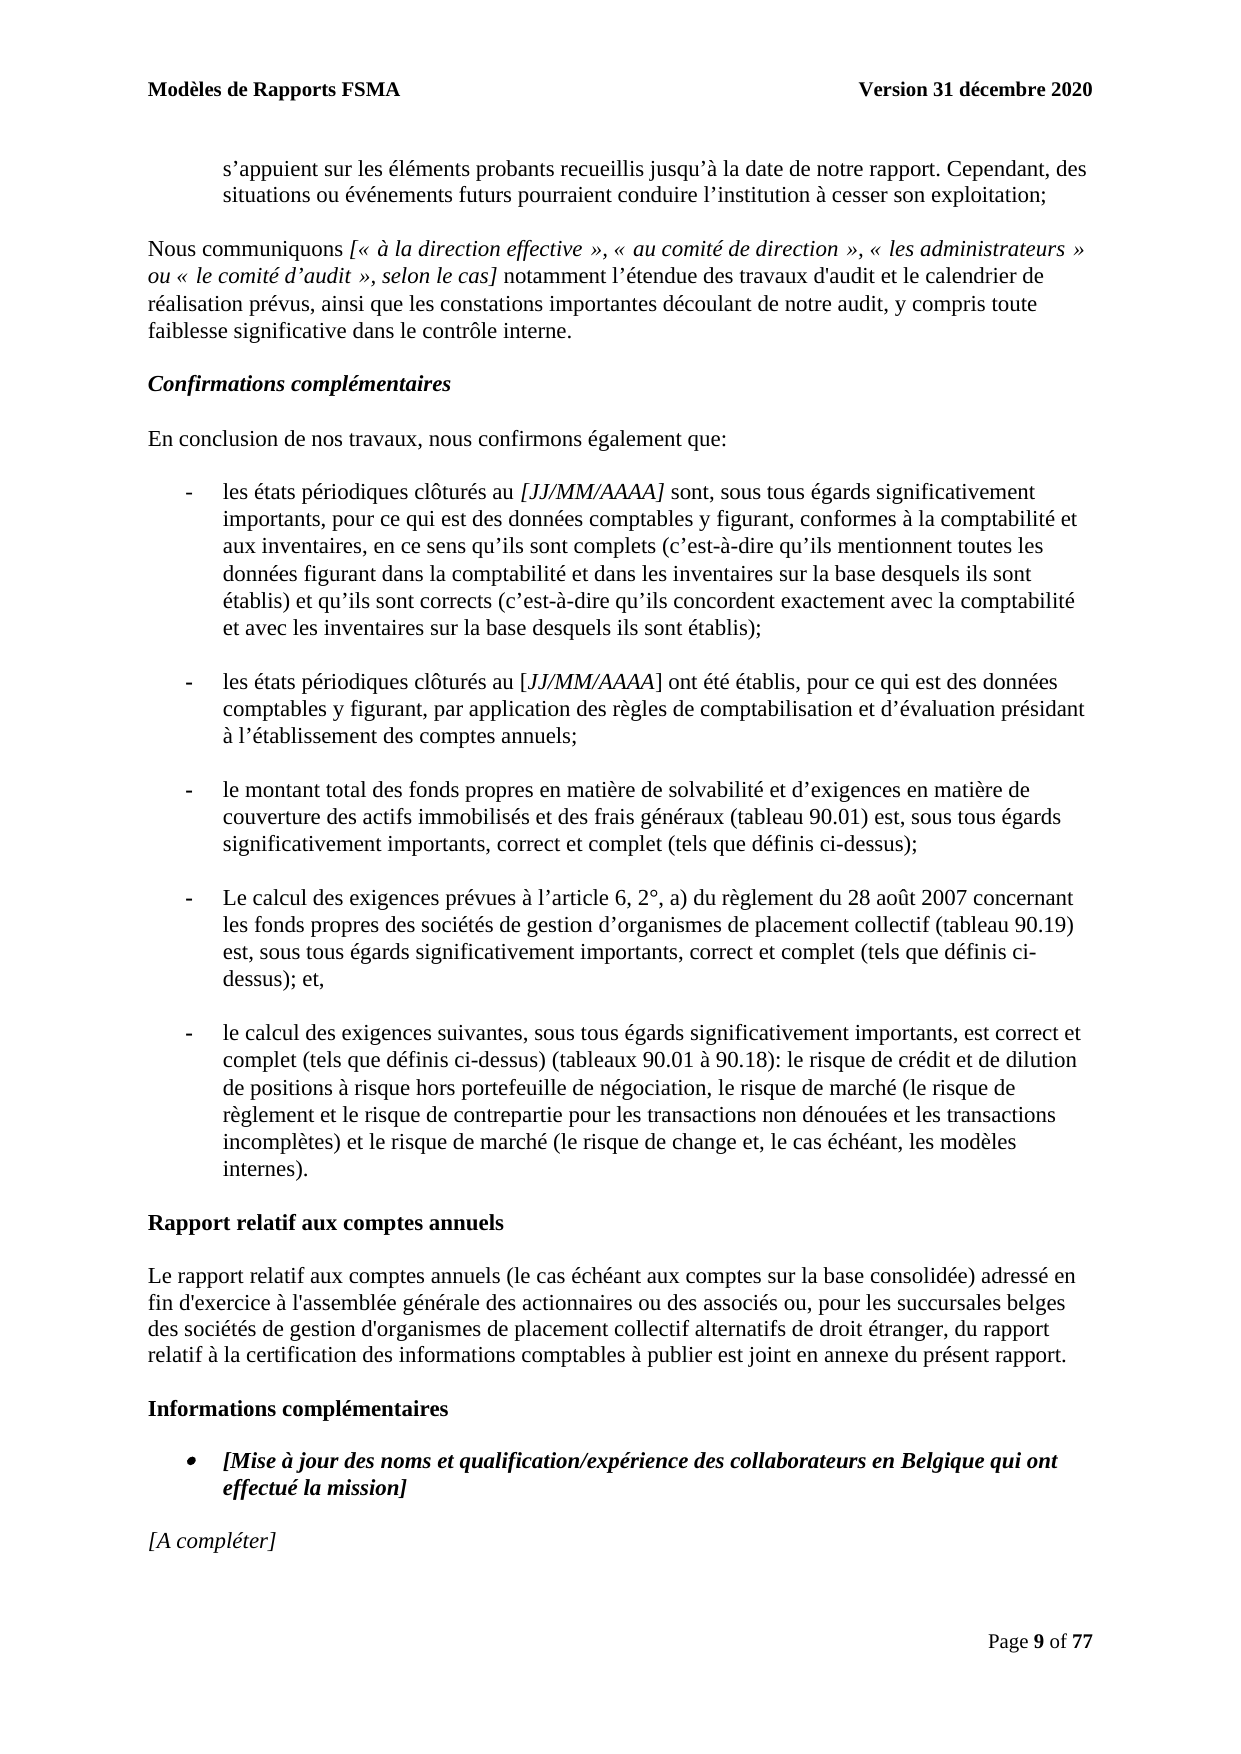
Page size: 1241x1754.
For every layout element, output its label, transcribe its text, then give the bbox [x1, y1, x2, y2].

list le calcul des exigences suivantes, sous tous égards significativement importants, est correct et complet (tels que définis ci-dessus) (tableaux 90.01 à 90.18): le risque de crédit et de dilution de positions à risque hors portefeuille de négociation, le risque de marché (le risque de règlement et le risque de contrepartie pour les transactions non dénouées et les transactions incomplètes) et le risque de marché (le risque de change et, le cas échéant, les modèles internes). [185, 1019, 1093, 1181]
text Le rapport relatif aux comptes annuels (le cas échéant aux comptes sur la base consolidée) adressé en fin d'exercice à l'assemblée générale des actionnaires ou des associés ou, pour les succursales belges des sociétés de gestion d'organismes de placement collectif alternatifs de droit étranger, du rapport relatif à la certification des informations comptables à publier est joint en annexe du présent rapport. [148, 1262, 1093, 1368]
text Rapport relatif aux comptes annuels [148, 1208, 1093, 1235]
list le montant total des fonds propres en matière de solvabilité et d’exigences en matière de couverture des actifs immobilisés et des frais généraux (tableau 90.01) est, sous tous égards significativement importants, correct et complet (tels que définis ci-dessus); [185, 775, 1093, 856]
list les états périodiques clôturés au [JJ/MM/AAAA] ont été établis, pour ce qui est des données comptables y figurant, par application des règles de comptabilisation et d’évaluation présidant à l’établissement des comptes annuels; [185, 667, 1093, 748]
text Informations complémentaires [148, 1395, 1093, 1421]
text Confirmations complémentaires [148, 370, 1093, 397]
text [A compléter] [148, 1527, 1093, 1554]
text Nous communiquons [« à la direction effective », « au comité de direction », « les administrateurs » ou « le comité d’audit », selon le cas] notamment l’étendue des travaux d'audit et le calendrier de réalisation prévus, ainsi que les constations importantes découlant de notre audit, y compris toute faiblesse significative dans le contrôle interne. [148, 235, 1093, 343]
list les états périodiques clôturés au [JJ/MM/AAAA] sont, sous tous égards significativement importants, pour ce qui est des données comptables y figurant, conformes à la comptabilité et aux inventaires, en ce sens qu’ils sont complets (c’est-à-dire qu’ils mentionnent toutes les données figurant dans la comptabilité et dans les inventaires sur la base desquels ils sont établis) et qu’ils sont corrects (c’est-à-dire qu’ils concordent exactement avec la comptabilité et avec les inventaires sur la base desquels ils sont établis); [185, 478, 1093, 640]
list Le calcul des exigences prévues à l’article 6, 2°, a) du règlement du 28 août 2007 concernant les fonds propres des sociétés de gestion d’organismes de placement collectif (tableau 90.19) est, sous tous égards significativement importants, correct et complet (tels que définis ci-dessus); et, [185, 883, 1093, 992]
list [185, 155, 1093, 208]
list [Mise à jour des noms et qualification/expérience des collaborateurs en Belgique qui ont effectué la mission] [185, 1448, 1093, 1500]
text En conclusion de nos travaux, nous confirmons également que: [148, 425, 1093, 451]
